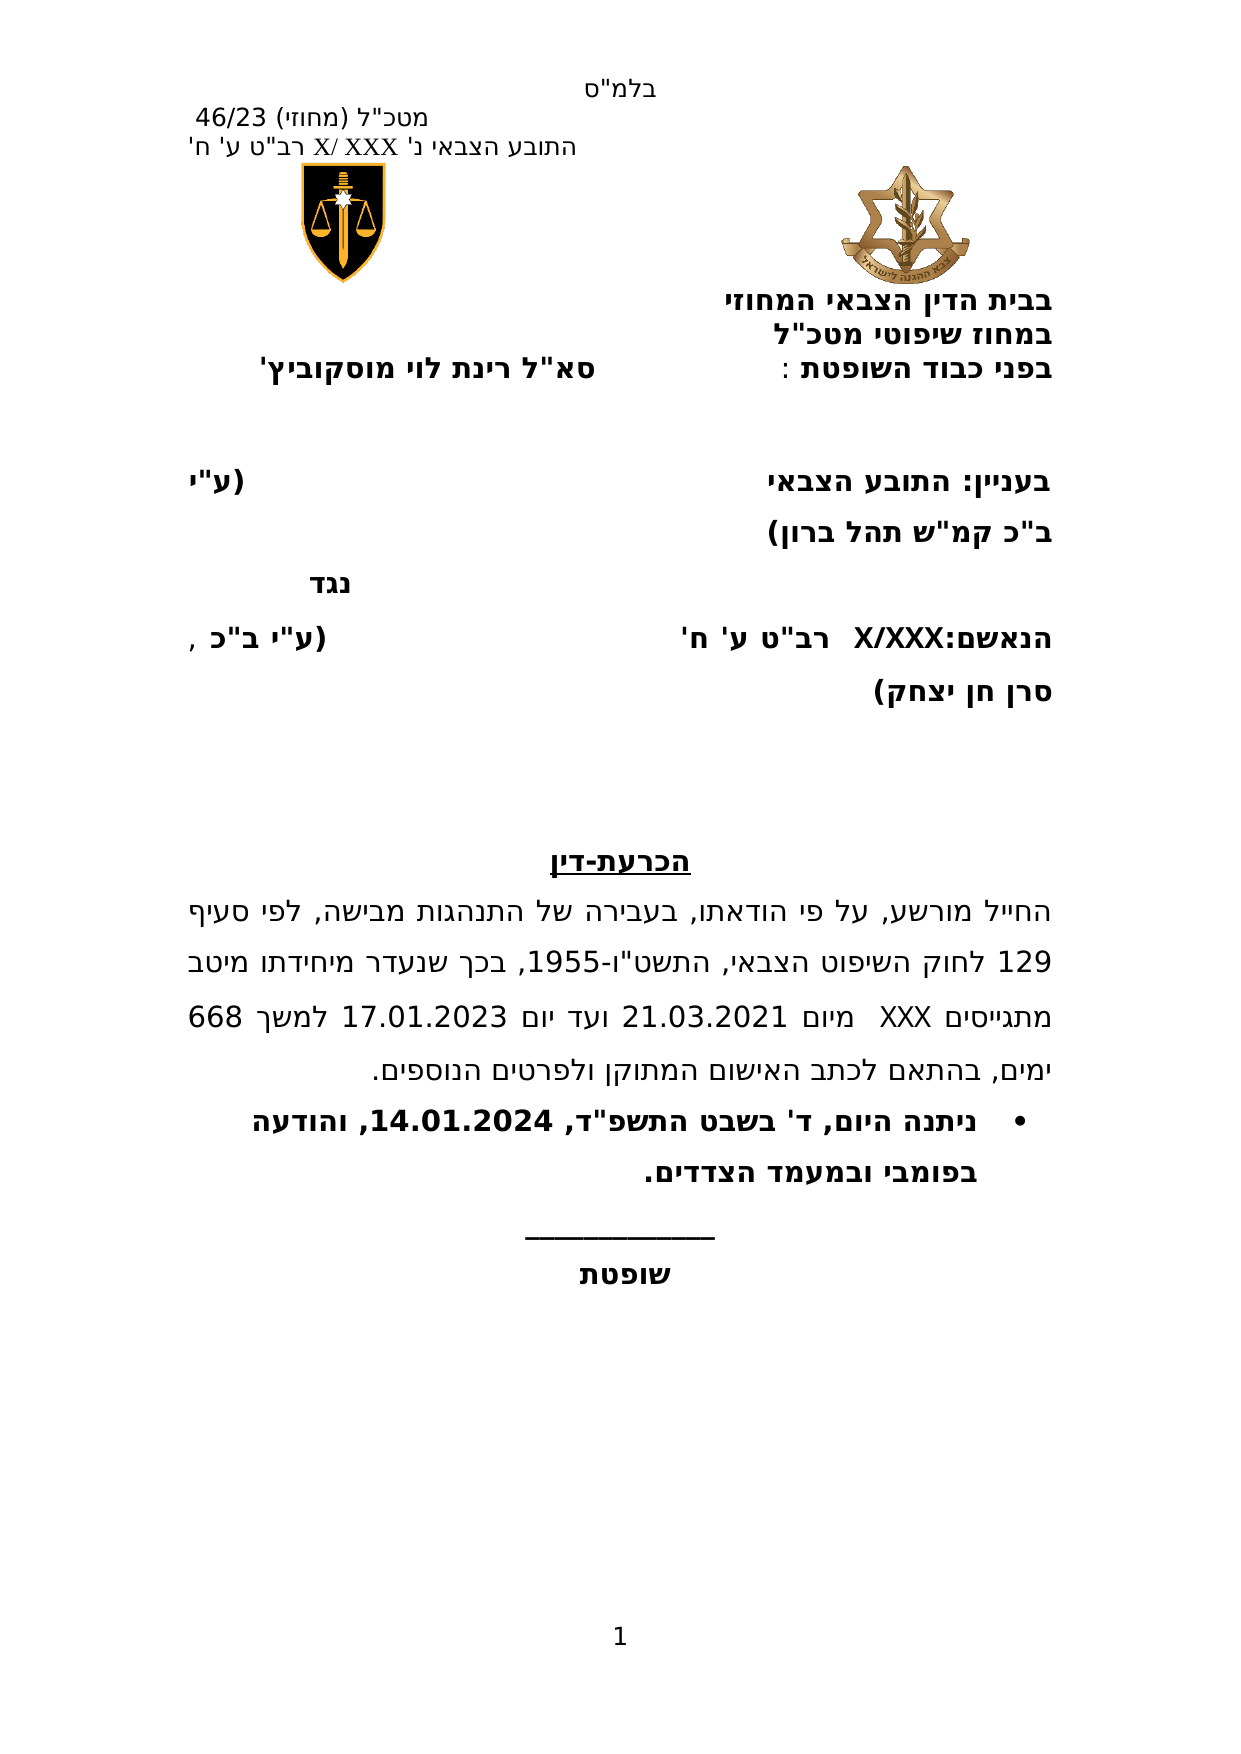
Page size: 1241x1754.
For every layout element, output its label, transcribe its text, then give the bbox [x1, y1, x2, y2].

text שופטת [187, 1257, 1053, 1291]
list ניתנה היום, ד' בשבט התשפ"ד, 14.01.2024, והודעה בפומבי ובמעמד הצדדים. [187, 1104, 1015, 1189]
picture [841, 166, 970, 284]
text _____________ [187, 1206, 1053, 1240]
text במחוז שיפוטי מטכ"ל [187, 317, 1053, 351]
text הנאשם:X/XXX רב"ט ע' ח' (ע"י ב"כ , סרן חן יצחק) [187, 617, 1053, 708]
text נגד [187, 566, 1053, 600]
text בעניין: התובע הצבאי (ע"י ב"כ קמ"ש תהל ברון) [187, 464, 1053, 549]
text בבית הדין הצבאי המחוזי [187, 283, 1053, 317]
text החייל מורשע, על פי הודאתו, בעבירה של התנהגות מבישה, לפי סעיף 129 לחוק השיפוט הצבאי, התשט"ו-1955, בכך שנעדר מיחידתו מיטב מתגייסים XXX מיום 21.03.2021 ועד יום 17.01.2023 למשך 668 ימים, בהתאם לכתב האישום המתוקן ולפרטים הנוספים. [187, 895, 1053, 1087]
text הכרעת-דין [187, 844, 1053, 878]
text בפני כבוד השופטת : סא"ל רינת לוי מוסקוביץ' [187, 351, 1053, 385]
picture [298, 161, 388, 284]
